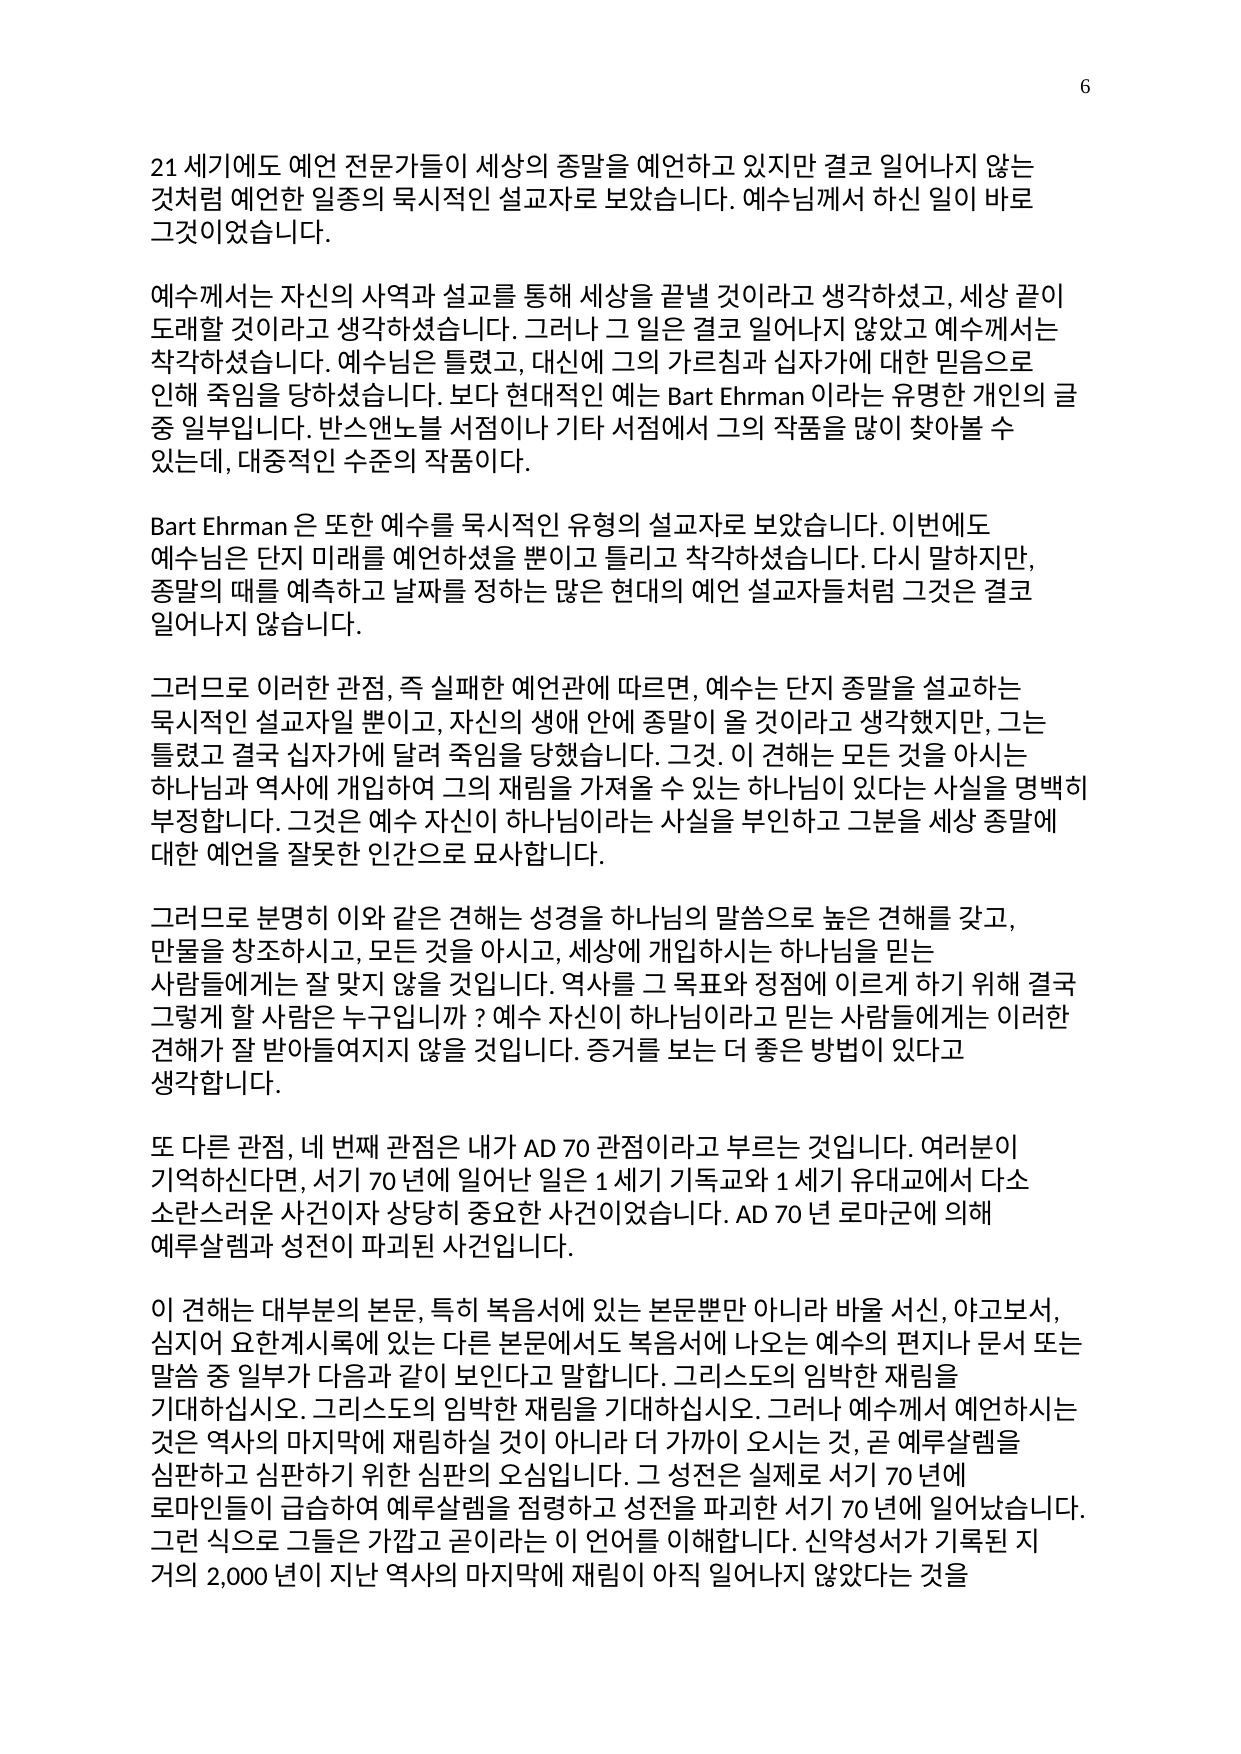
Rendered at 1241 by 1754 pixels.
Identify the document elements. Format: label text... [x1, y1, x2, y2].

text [150, 1294, 1090, 1592]
text 예수께서는 자신의 사역과 설교를 통해 세상을 끝낼 것이라고 생각하셨고, 세상 끝이 도래할 것이라고 생각하셨습니다. 그러나 그 일은 결코 일어나지 않았고 예수께서는 착각하셨습니다. 예수님은 틀렸고, 대신에 그의 가르침과 십자가에 대한 믿음으로 인해 죽임을 당하셨습니다. 보다 현대적인 예는 Bart Ehrman이라는 유명한 개인의 글 중 일부입니다. 반스앤노블 서점이나 기타 서점에서 그의 작품을 많이 찾아볼 수 있는데, 대중적인 수준의 작품이다. [150, 280, 1090, 478]
text 또 다른 관점, 네 번째 관점은 내가 AD 70 관점이라고 부르는 것입니다. 여러분이 기억하신다면, 서기 70년에 일어난 일은 1세기 기독교와 1세기 유대교에서 다소 소란스러운 사건이자 상당히 중요한 사건이었습니다. AD 70년 로마군에 의해 예루살렘과 성전이 파괴된 사건입니다. [150, 1131, 1090, 1263]
text 그러므로 이러한 관점, 즉 실패한 예언관에 따르면, 예수는 단지 종말을 설교하는 묵시적인 설교자일 뿐이고, 자신의 생애 안에 종말이 올 것이라고 생각했지만, 그는 틀렸고 결국 십자가에 달려 죽임을 당했습니다. 그것. 이 견해는 모든 것을 아시는 하나님과 역사에 개입하여 그의 재림을 가져올 수 있는 하나님이 있다는 사실을 명백히 부정합니다. 그것은 예수 자신이 하나님이라는 사실을 부인하고 그분을 세상 종말에 대한 예언을 잘못한 인간으로 묘사합니다. [150, 673, 1090, 871]
text Bart Ehrman은 또한 예수를 묵시적인 유형의 설교자로 보았습니다. 이번에도 예수님은 단지 미래를 예언하셨을 뿐이고 틀리고 착각하셨습니다. 다시 말하지만, 종말의 때를 예측하고 날짜를 정하는 많은 현대의 예언 설교자들처럼 그것은 결코 일어나지 않습니다. [150, 509, 1090, 642]
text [150, 150, 1090, 249]
text 그러므로 분명히 이와 같은 견해는 성경을 하나님의 말씀으로 높은 견해를 갖고, 만물을 창조하시고, 모든 것을 아시고, 세상에 개입하시는 하나님을 믿는 사람들에게는 잘 맞지 않을 것입니다. 역사를 그 목표와 정점에 이르게 하기 위해 결국 그렇게 할 사람은 누구입니까 ? 예수 자신이 하나님이라고 믿는 사람들에게는 이러한 견해가 잘 받아들여지지 않을 것입니다. 증거를 보는 더 좋은 방법이 있다고 생각합니다. [150, 902, 1090, 1100]
